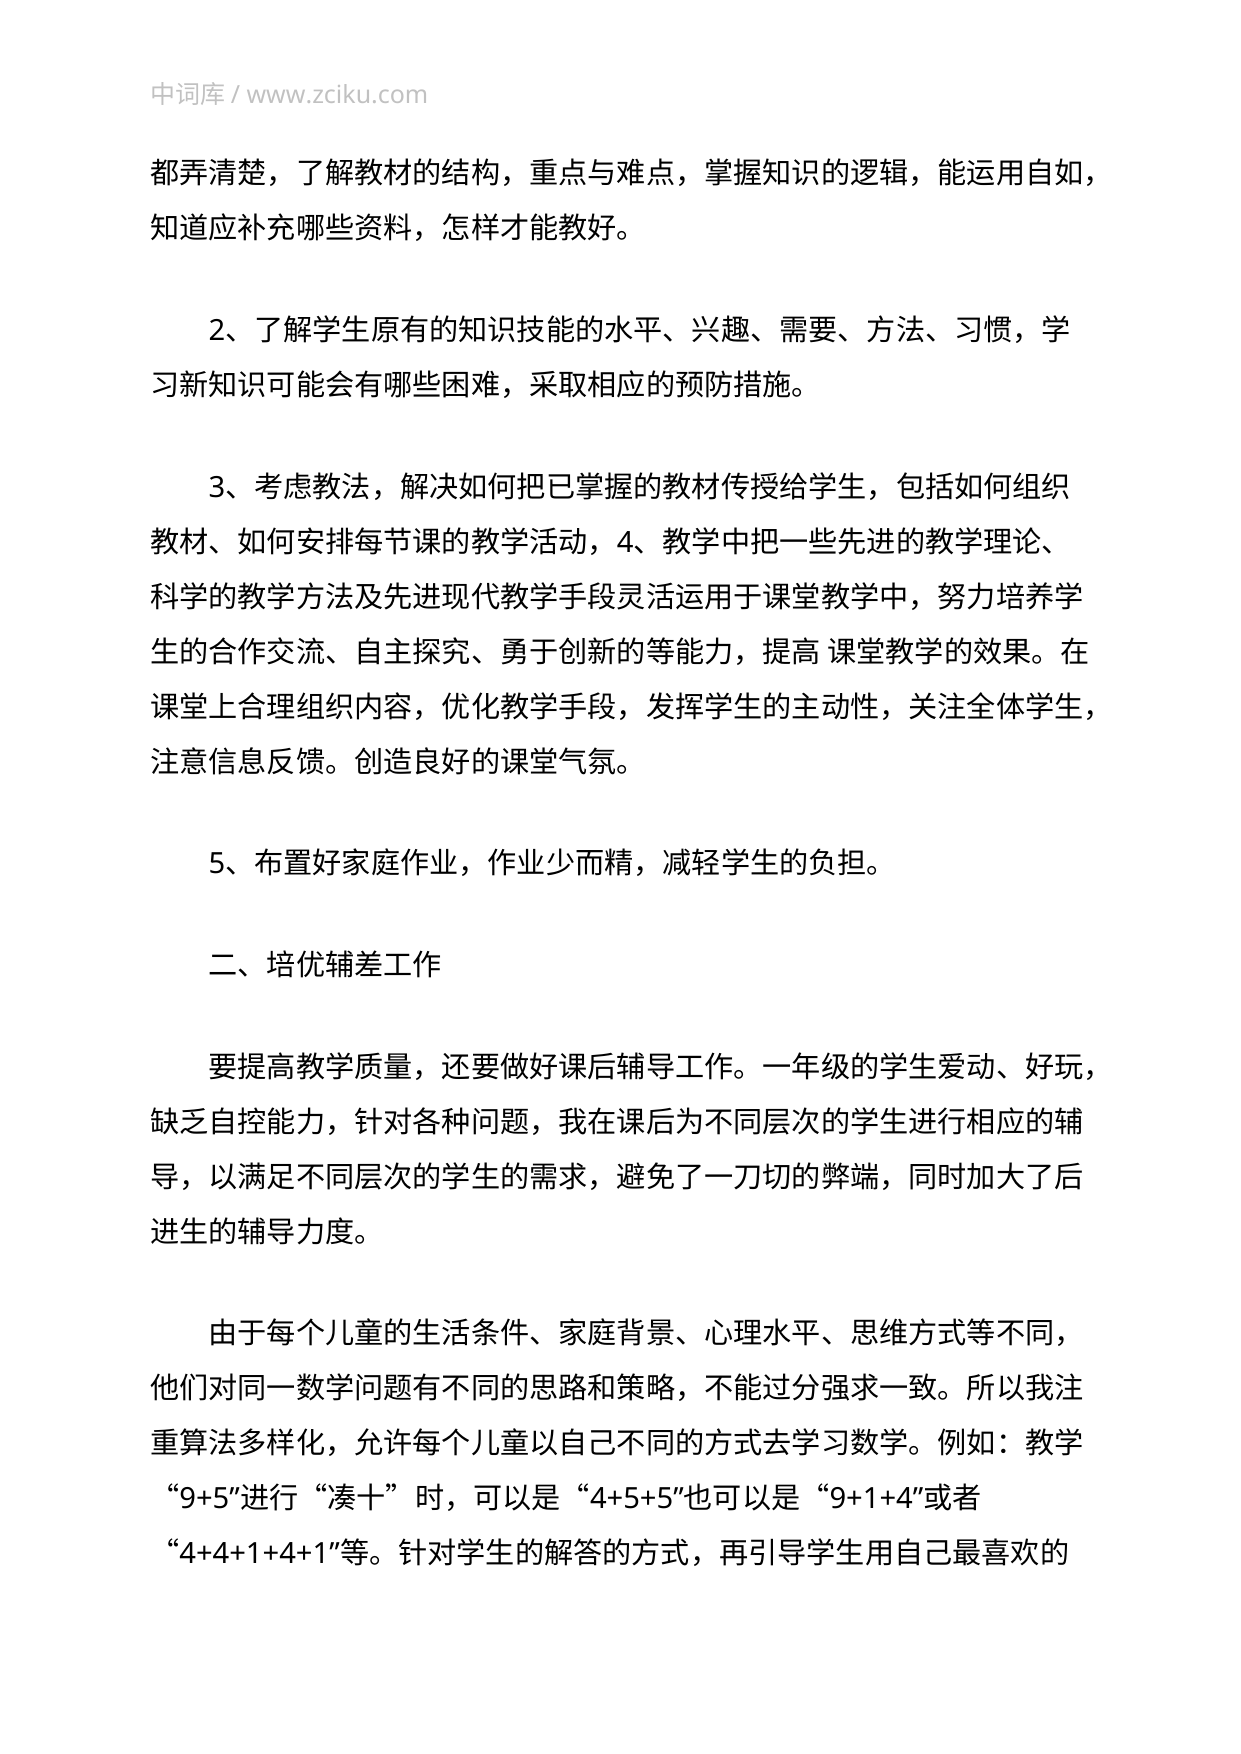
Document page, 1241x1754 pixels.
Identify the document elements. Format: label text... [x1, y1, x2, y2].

text 要提高教学质量，还要做好课后辅导工作。一年级的学生爱动、好玩，缺乏自控能力，针对各种问题，我在课后为不同层次的学生进行相应的辅导，以满足不同层次的学生的需求，避免了一刀切的弊端，同时加大了后进生的辅导力度。 [150, 1044, 1090, 1251]
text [150, 150, 1090, 247]
text 3、考虑教法，解决如何把已掌握的教材传授给学生，包括如何组织教材、如何安排每节课的教学活动，4、教学中把一些先进的教学理论、科学的教学方法及先进现代教学手段灵活运用于课堂教学中，努力培养学生的合作交流、自主探究、勇于创新的等能力，提高 课堂教学的效果。在课堂上合理组织内容，优化教学手段，发挥学生的主动性，关注全体学生，注意信息反馈。创造良好的课堂气氛。 [150, 463, 1090, 780]
text 2、了解学生原有的知识技能的水平、兴趣、需要、方法、习惯，学习新知识可能会有哪些困难，采取相应的预防措施。 [150, 307, 1090, 404]
text 二、培优辅差工作 [150, 942, 1090, 984]
text 5、布置好家庭作业，作业少而精，减轻学生的负担。 [150, 840, 1090, 882]
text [150, 1310, 1090, 1572]
